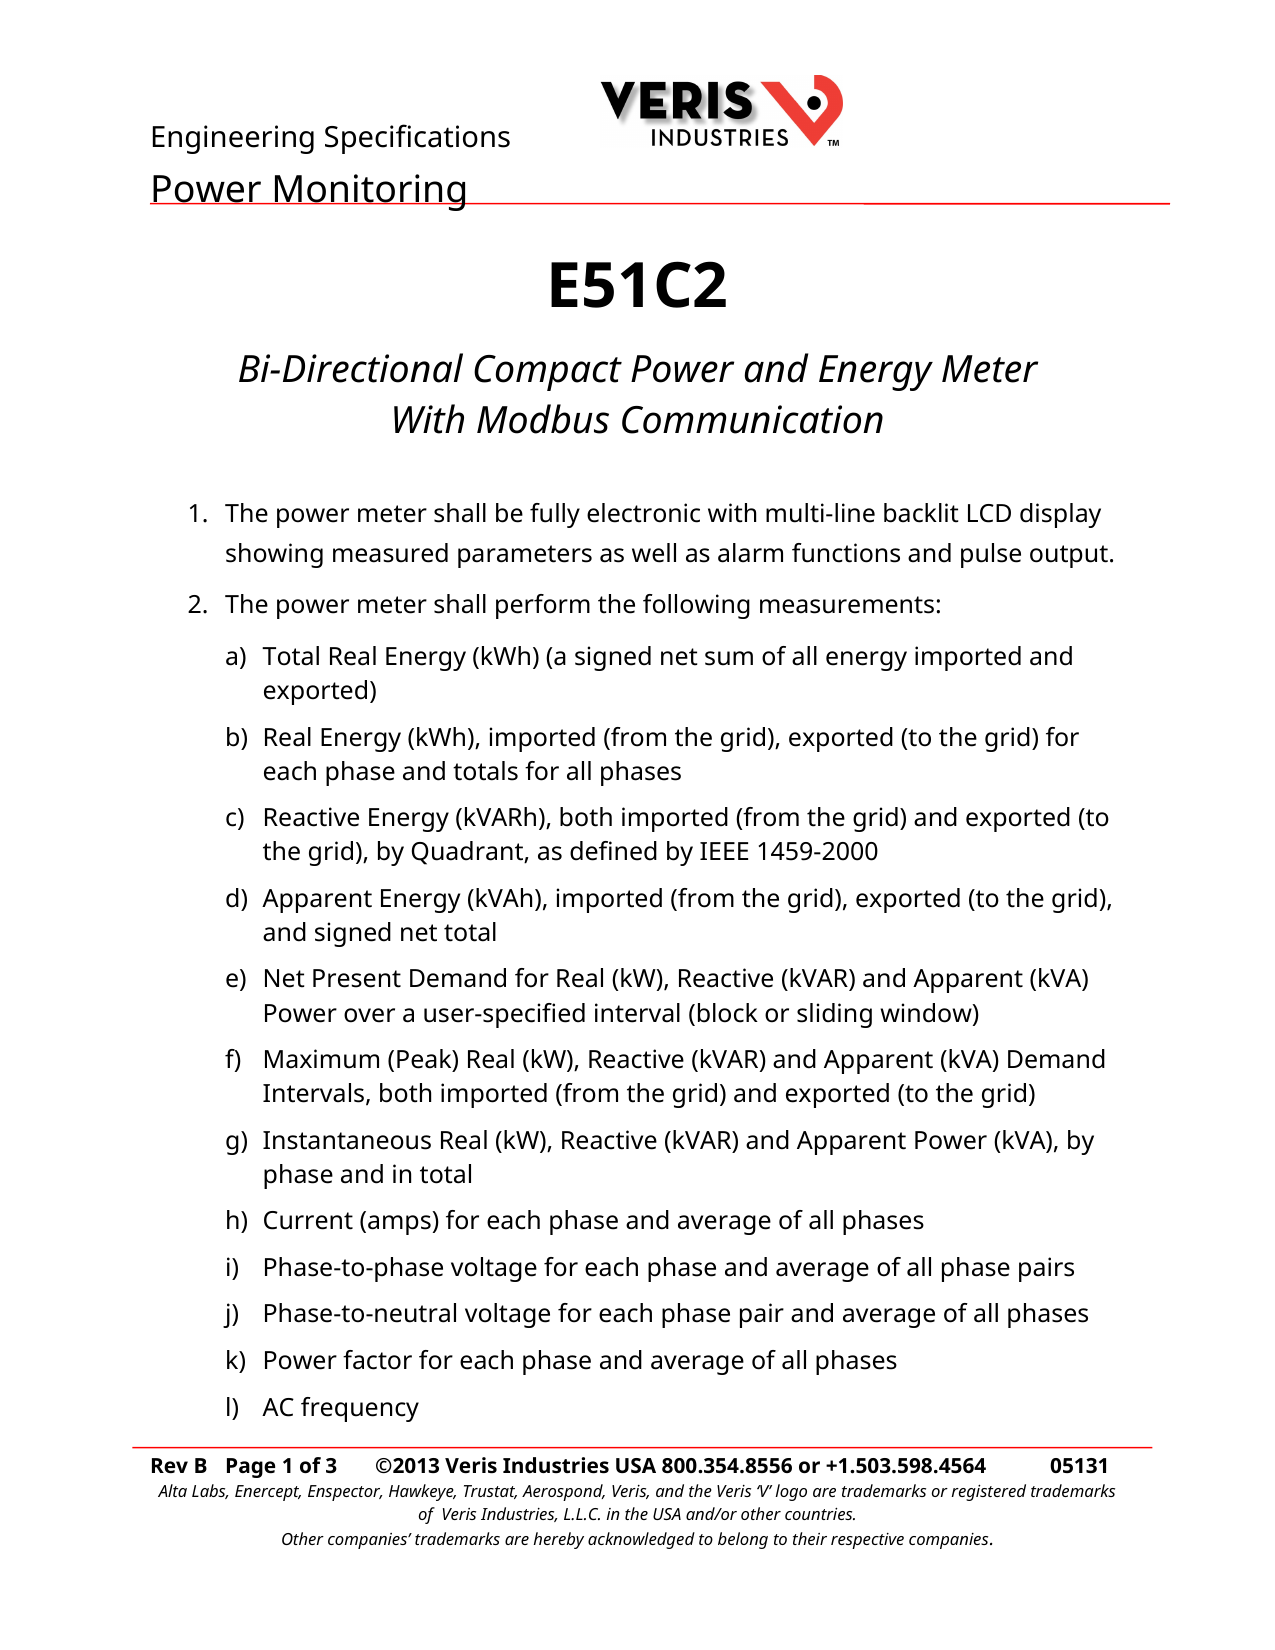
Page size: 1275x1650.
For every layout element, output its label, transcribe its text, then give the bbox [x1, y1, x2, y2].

list Apparent Energy (kVAh), imported (from the grid), exported (to the grid), and signed net total [225, 881, 1125, 949]
list Net Present Demand for Real (kW), Reactive (kVAR) and Apparent (kVA) Power over a user-specified interval (block or sliding window) [225, 961, 1125, 1029]
list Reactive Energy (kVARh), both imported (from the grid) and exported (to the grid), by Quadrant, as defined by IEEE 1459-2000 [225, 800, 1125, 868]
list Total Real Energy (kWh) (a signed net sum of all energy imported and exported) [225, 639, 1125, 707]
list Current (amps) for each phase and average of all phases [225, 1203, 1125, 1237]
text Bi-Directional Compact Power and Energy Meter [150, 342, 1125, 393]
text E51C2 [150, 240, 1125, 325]
list The power meter shall be fully electronic with multi-line backlit LCD display showing measured parameters as well as alarm functions and pulse output. [187, 496, 1125, 569]
list Maximum (Peak) Real (kW), Reactive (kVAR) and Apparent (kVA) Demand Intervals, both imported (from the grid) and exported (to the grid) [225, 1042, 1125, 1110]
picture [600, 75, 843, 148]
list Phase-to-neutral voltage for each phase pair and average of all phases [225, 1296, 1125, 1330]
list AC frequency [225, 1389, 1125, 1423]
list The power meter shall perform the following measurements: [187, 587, 1125, 621]
list Power factor for each phase and average of all phases [225, 1343, 1125, 1377]
list Instantaneous Real (kW), Reactive (kVAR) and Apparent Power (kVA), by phase and in total [225, 1122, 1125, 1191]
list Phase-to-phase voltage for each phase and average of all phase pairs [225, 1249, 1125, 1284]
list Real Energy (kWh), imported (from the grid), exported (to the grid) for each phase and totals for all phases [225, 719, 1125, 787]
text With Modbus Communication [150, 393, 1125, 444]
